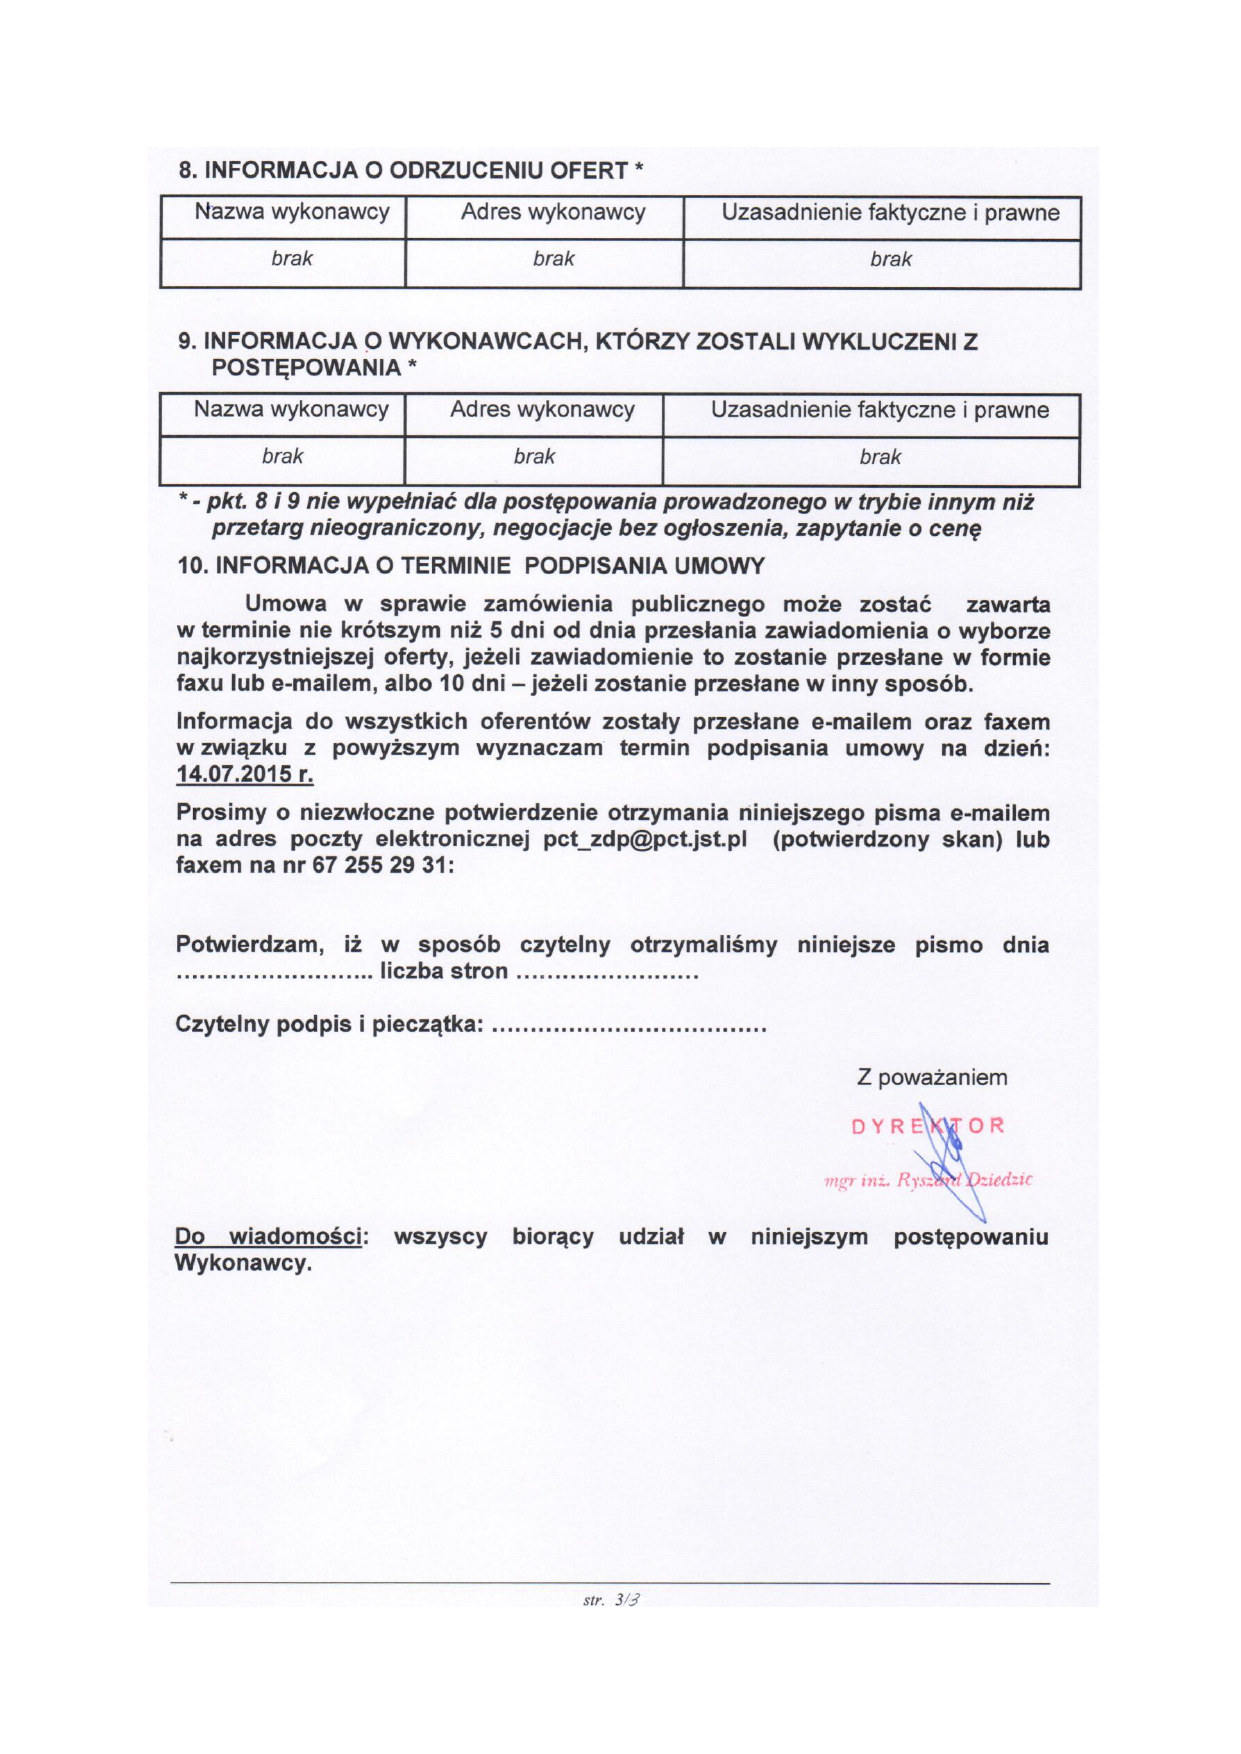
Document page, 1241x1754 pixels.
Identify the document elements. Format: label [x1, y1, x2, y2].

picture [147, 147, 1100, 1607]
